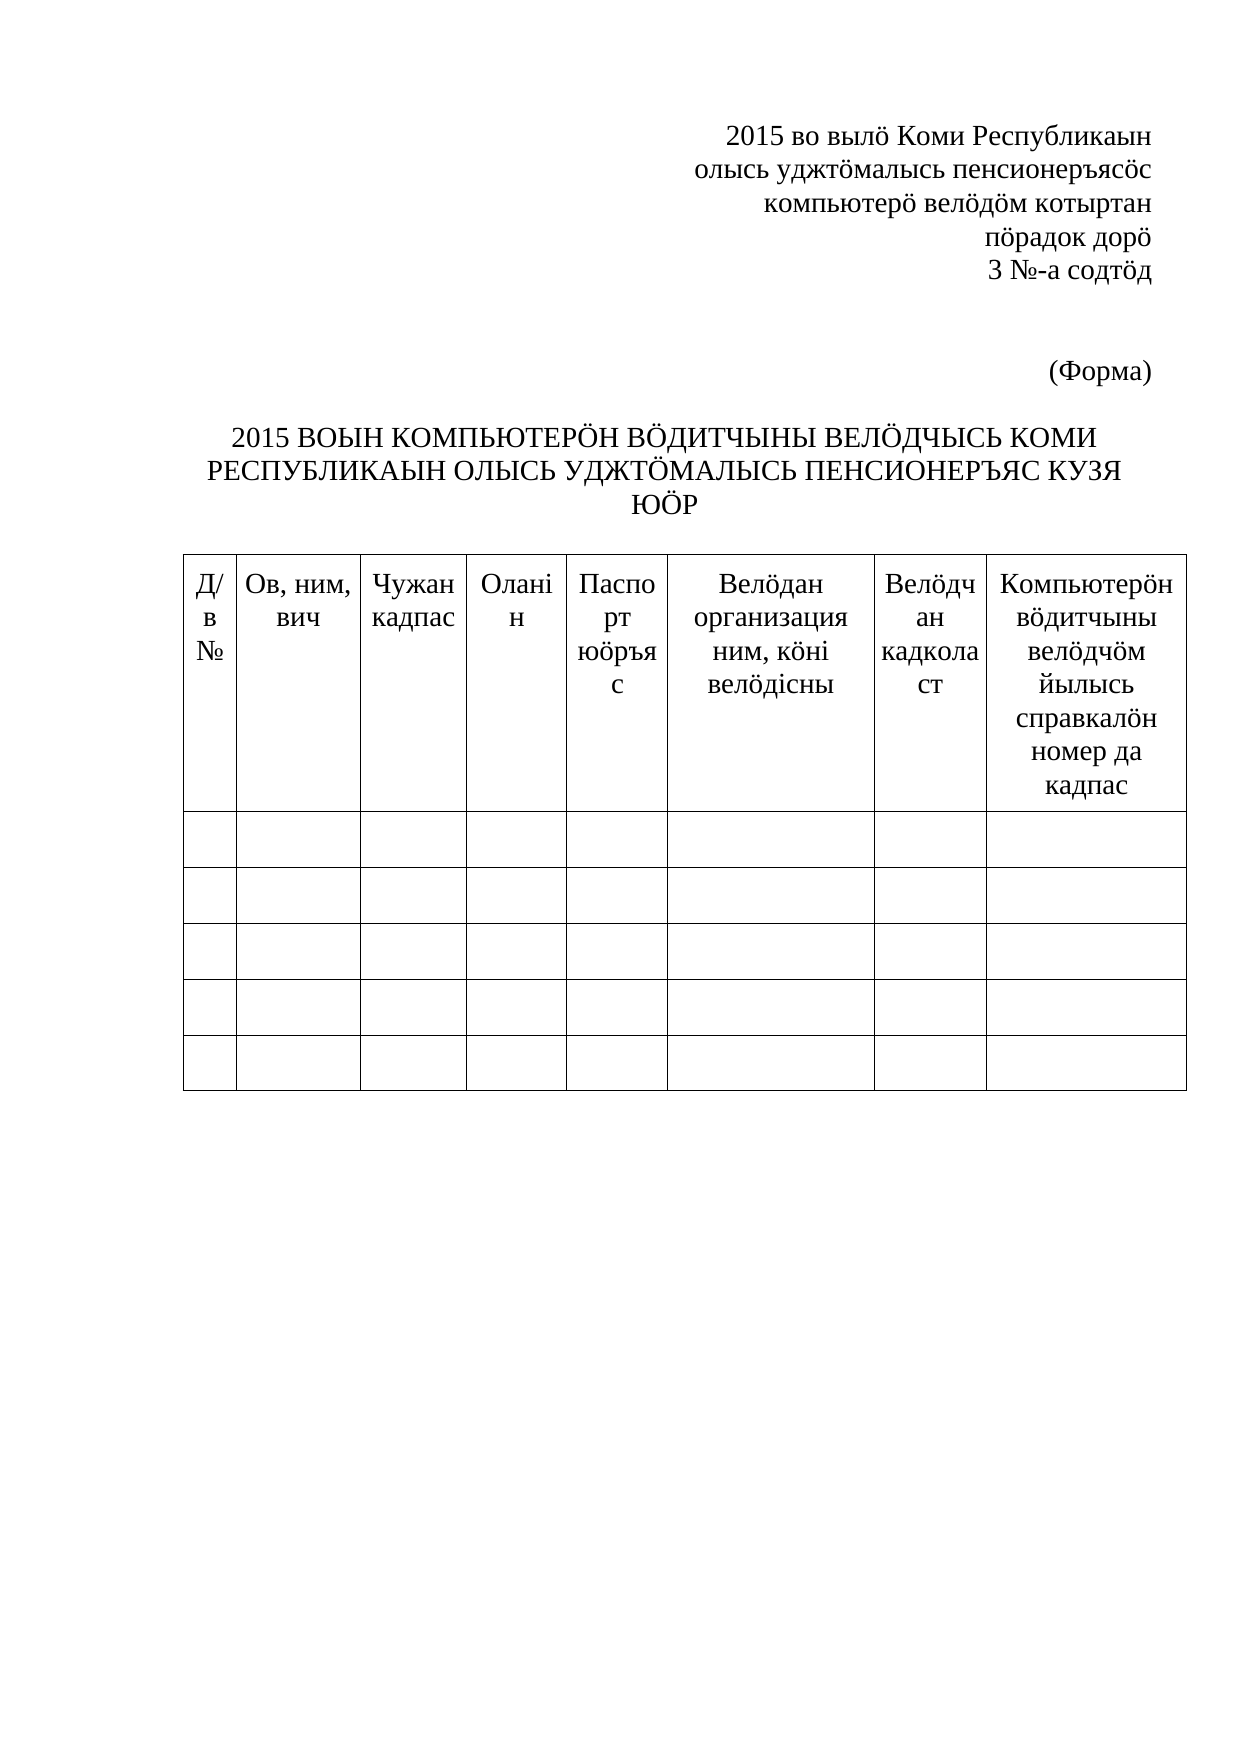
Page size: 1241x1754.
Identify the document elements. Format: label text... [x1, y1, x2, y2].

text компьютерӧ велӧдӧм котыртан [177, 185, 1152, 219]
table_cell [184, 868, 236, 923]
table_cell [875, 812, 986, 867]
table_cell [237, 980, 360, 1034]
table_header Оланін [467, 555, 566, 811]
table_header Велӧдчан кадколаст [875, 555, 986, 811]
table_cell [987, 812, 1186, 867]
table_cell [467, 924, 566, 979]
table_cell [361, 980, 466, 1034]
table_cell [467, 980, 566, 1034]
table_cell [467, 812, 566, 867]
table_cell [987, 1036, 1186, 1090]
table_cell [668, 980, 874, 1034]
table_cell [567, 1036, 667, 1090]
table_cell [987, 868, 1186, 923]
table_cell [875, 1036, 986, 1090]
table_cell [184, 812, 236, 867]
table_cell [184, 924, 236, 979]
table_header Чужан кадпас [361, 555, 466, 811]
table_cell [467, 868, 566, 923]
table_header Ов, ним, вич [237, 555, 360, 811]
table_cell [467, 1036, 566, 1090]
table_cell [184, 980, 236, 1034]
table_header Компьютерӧн вӧдитчыны велӧдчӧм йылысь справкалӧн номер да кадпас [987, 555, 1186, 811]
text 2015 ВОЫН КОМПЬЮТЕРӦН ВӦДИТЧЫНЫ ВЕЛӦДЧЫСЬ КОМИ РЕСПУБЛИКАЫН ОЛЫСЬ УДЖТӦМАЛЫСЬ ПЕНСИОНЕРЪЯС КУЗЯ ЮӦР [177, 420, 1152, 521]
table_cell [237, 924, 360, 979]
table_cell [875, 924, 986, 979]
text 2015 во вылӧ Коми Республикаын [177, 118, 1152, 152]
text 3 №-а содтӧд [177, 252, 1152, 286]
table_cell [668, 924, 874, 979]
table_header Д/в № [184, 555, 236, 811]
table_cell [875, 980, 986, 1034]
table_cell [668, 1036, 874, 1090]
table_cell [567, 924, 667, 979]
text олысь уджтӧмалысь пенсионеръясӧс [177, 152, 1152, 185]
table_cell [184, 1036, 236, 1090]
table_cell [987, 924, 1186, 979]
table_cell [237, 1036, 360, 1090]
table_cell [668, 812, 874, 867]
table_cell [237, 868, 360, 923]
table_cell [668, 868, 874, 923]
table_cell [987, 980, 1186, 1034]
table_cell [567, 812, 667, 867]
table_cell [567, 868, 667, 923]
text пӧрадок дорӧ [177, 219, 1152, 252]
table_cell [361, 1036, 466, 1090]
text (Форма) [177, 353, 1152, 386]
table_cell [567, 980, 667, 1034]
table_header Паспорт юӧръяс [567, 555, 667, 811]
table_cell [361, 924, 466, 979]
table_header Велӧдан организация ним, кӧні велӧдісны [668, 555, 874, 811]
table_cell [875, 868, 986, 923]
table_cell [237, 812, 360, 867]
table_cell [361, 812, 466, 867]
table_cell [361, 868, 466, 923]
